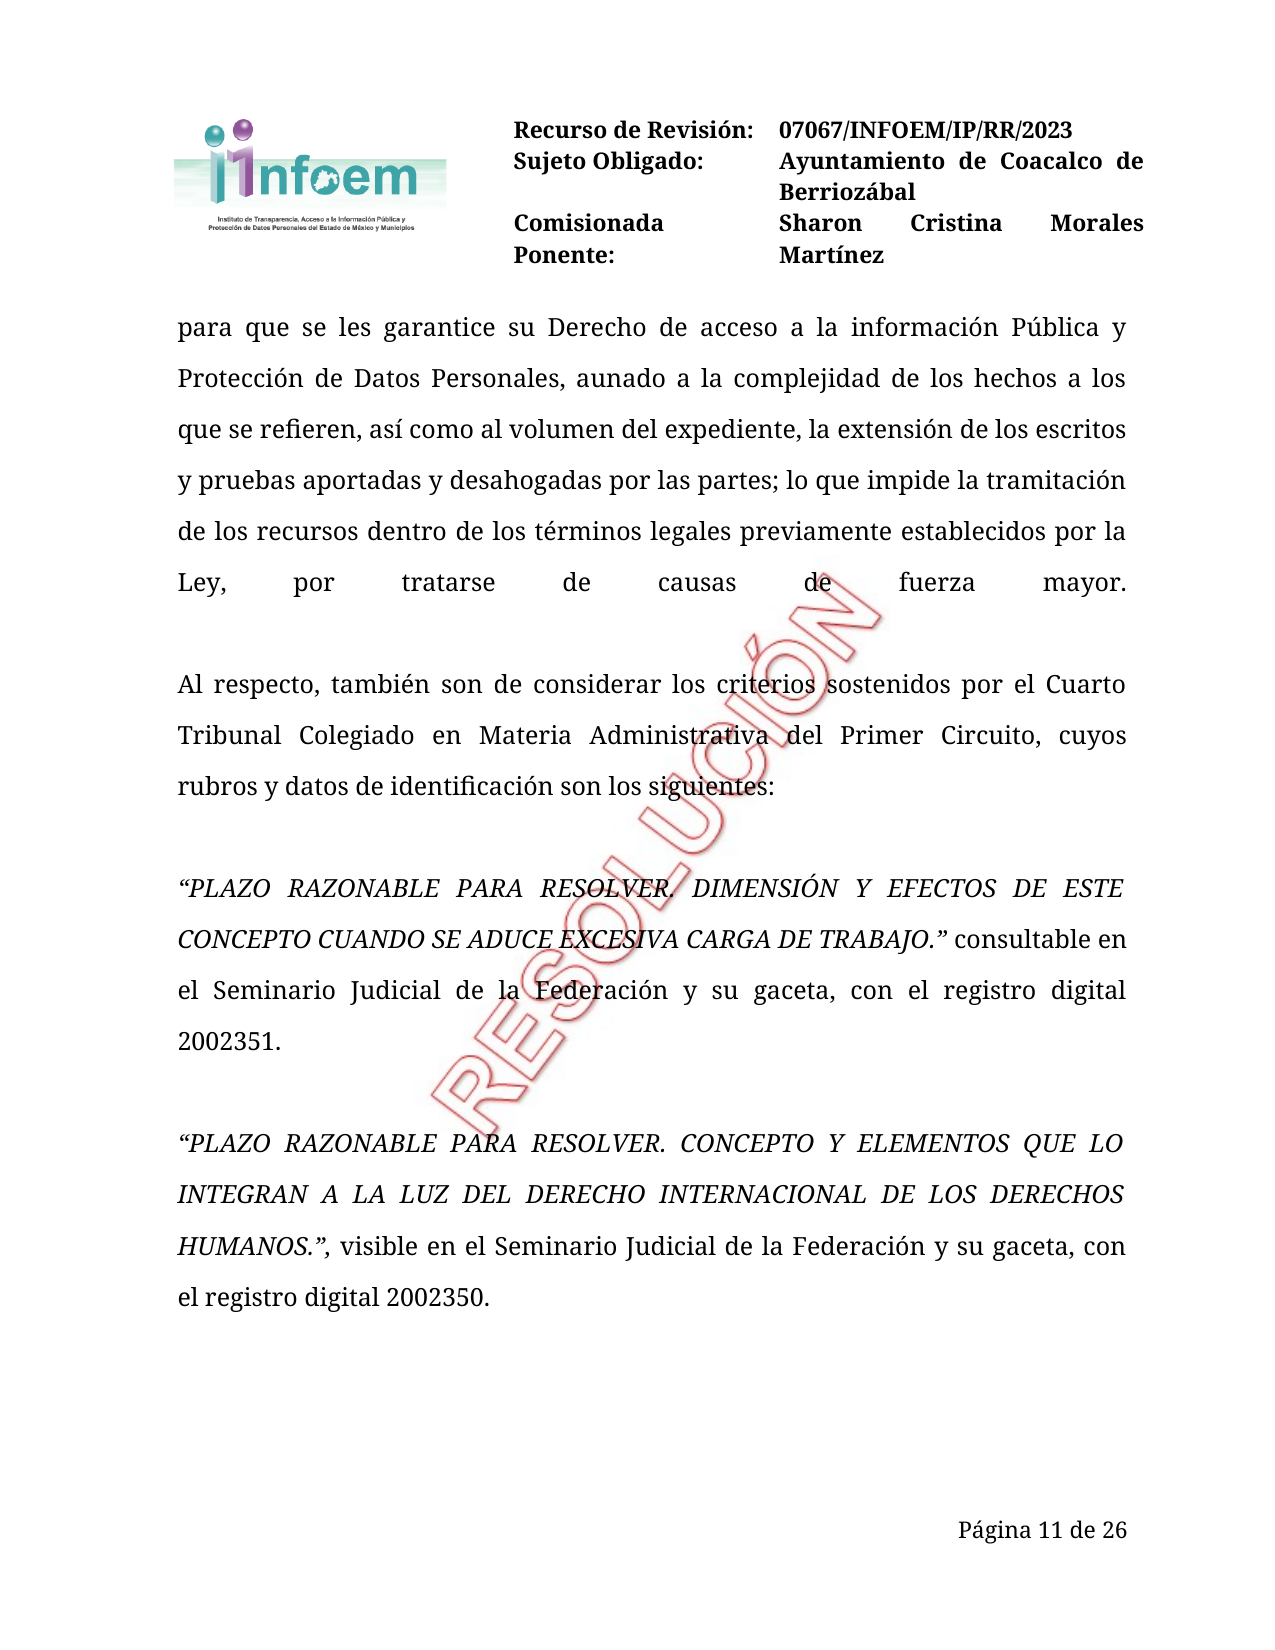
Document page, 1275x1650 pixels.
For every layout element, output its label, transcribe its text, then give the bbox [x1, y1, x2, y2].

picture [597, 155, 605, 168]
picture [89, 113, 1215, 1650]
text “PLAZO RAZONABLE PARA RESOLVER. CONCEPTO Y ELEMENTOS QUE LO INTEGRAN A LA LUZ DEL DERECHO INTERNACIONAL DE LOS DERECHOS HUMANOS.”, visible en el Seminario Judicial de la Federación y su gaceta, con el registro digital 2002350. [177, 1126, 1127, 1313]
text “PLAZO RAZONABLE PARA RESOLVER. DIMENSIÓN Y EFECTOS DE ESTE CONCEPTO CUANDO SE ADUCE EXCESIVA CARGA DE TRABAJO.” consultable en el Seminario Judicial de la Federación y su gaceta, con el registro digital 2002351. [177, 871, 1127, 1058]
